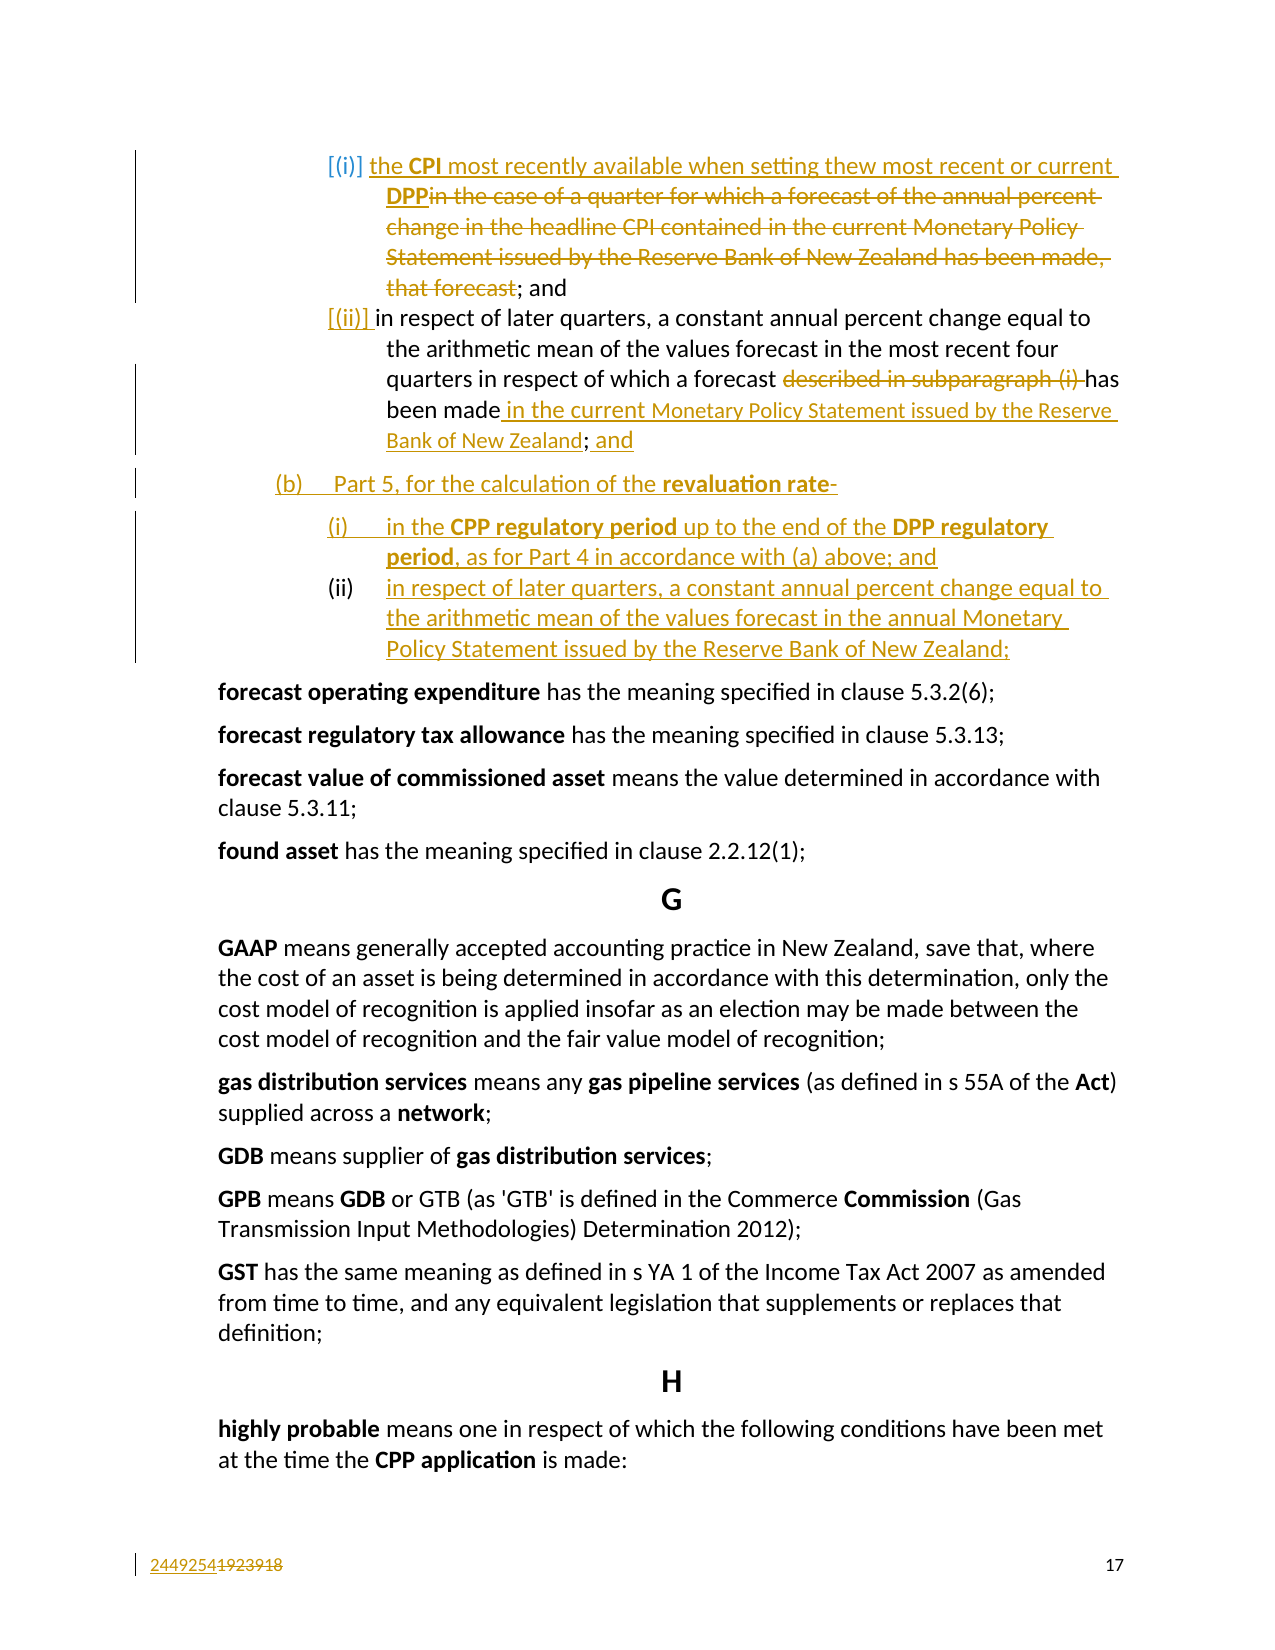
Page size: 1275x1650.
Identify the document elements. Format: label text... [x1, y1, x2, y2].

subtitle in respect of later quarters, a constant annual percent change equal to the arithmetic mean of the values forecast in the most recent four quarters in respect of which a forecast has been made; [327, 303, 1125, 455]
text H [218, 1360, 1125, 1401]
text GAAP means generally accepted accounting practice in New Zealand, save that, where the cost of an asset is being determined in accordance with this determination, only the cost model of recognition is applied insofar as an election may be made between the cost model of recognition and the fair value model of recognition; [218, 932, 1125, 1054]
text forecast operating expenditure has the meaning specified in clause 5.3.2(6); [218, 676, 1125, 706]
text highly probable means one in respect of which the following conditions have been met at the time the CPP application is made: [218, 1414, 1125, 1475]
text GST has the same meaning as defined in s YA 1 of the Income Tax Act 2007 as amended from time to time, and any equivalent legislation that supplements or replaces that definition; [218, 1256, 1125, 1348]
subtitle ; and [327, 150, 1125, 303]
text forecast value of commissioned asset means the value determined in accordance with clause 5.3.11; [218, 762, 1125, 823]
text found asset has the meaning specified in clause 2.2.12(1); [218, 835, 1125, 866]
text forecast regulatory tax allowance has the meaning specified in clause 5.3.13; [218, 719, 1125, 749]
text GPB means GDB or GTB (as 'GTB' is defined in the Commerce Commission (Gas Transmission Input Methodologies) Determination 2012); [218, 1183, 1125, 1244]
text gas distribution services means any gas pipeline services (as defined in s 55A of the Act) supplied across a network; [218, 1066, 1125, 1127]
text GDB means supplier of gas distribution services; [218, 1140, 1125, 1170]
text G [218, 878, 1125, 919]
